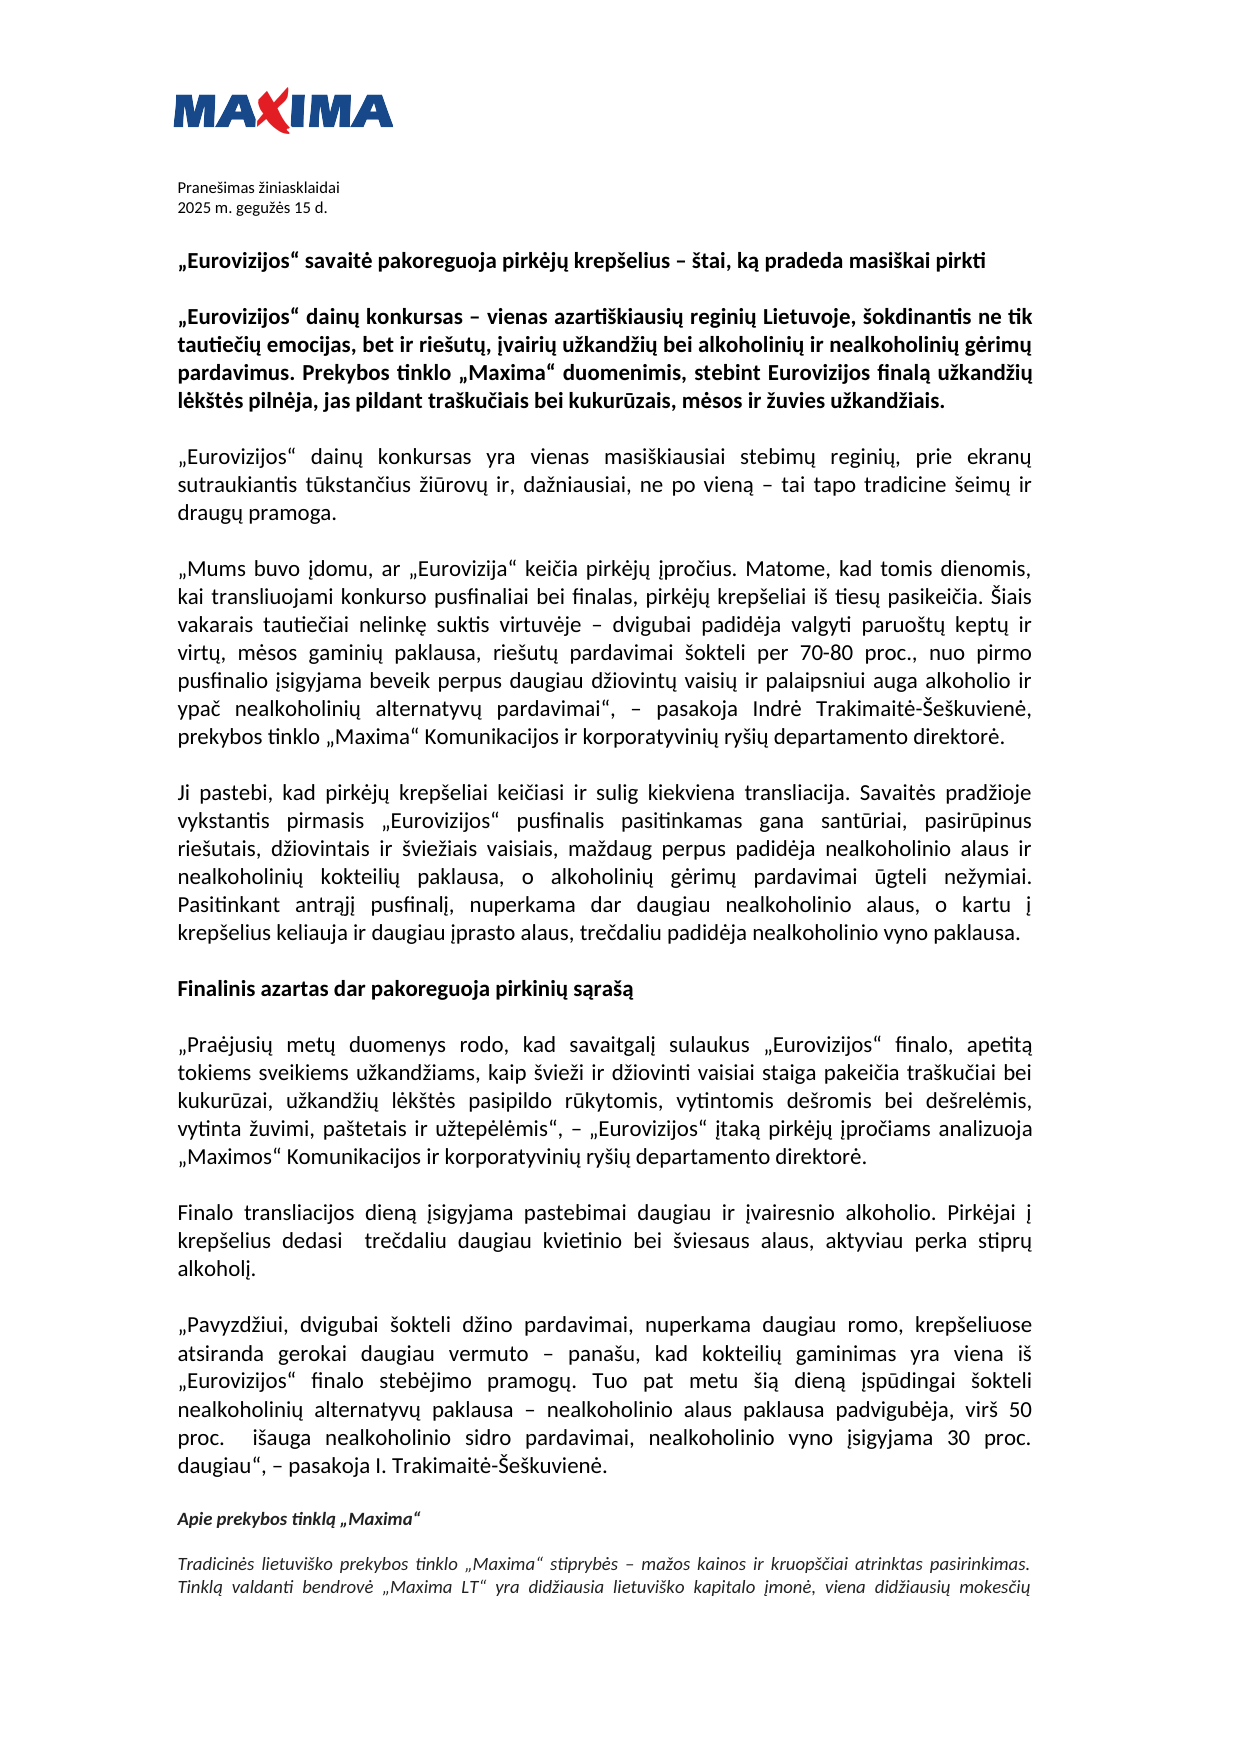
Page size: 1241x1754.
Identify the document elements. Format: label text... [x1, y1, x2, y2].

text „Praėjusių metų duomenys rodo, kad savaitgalį sulaukus „Eurovizijos“ finalo, apetitą tokiems sveikiems užkandžiams, kaip švieži ir džiovinti vaisiai staiga pakeičia traškučiai bei kukurūzai, užkandžių lėkštės pasipildo rūkytomis, vytintomis dešromis bei dešrelėmis, vytinta žuvimi, paštetais ir užtepėlėmis“, – „Eurovizijos“ įtaką pirkėjų įpročiams analizuoja „Maximos“ Komunikacijos ir korporatyvinių ryšių departamento direktorė. [177, 1030, 1033, 1171]
text 2025 m. gegužės 15 d. [177, 197, 1122, 218]
picture [173, 87, 394, 135]
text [177, 1553, 1033, 1598]
text „Eurovizijos“ dainų konkursas – vienas azartiškiausių reginių Lietuvoje, šokdinantis ne tik tautiečių emocijas, bet ir riešutų, įvairių užkandžių bei alkoholinių ir nealkoholinių gėrimų pardavimus. Prekybos tinklo „Maxima“ duomenimis, stebint Eurovizijos finalą užkandžių lėkštės pilnėja, jas pildant traškučiais bei kukurūzais, mėsos ir žuvies užkandžiais. [177, 302, 1033, 414]
text „Mums buvo įdomu, ar „Eurovizija“ keičia pirkėjų įpročius. Matome, kad tomis dienomis, kai transliuojami konkurso pusfinaliai bei finalas, pirkėjų krepšeliai iš tiesų pasikeičia. Šiais vakarais tautiečiai nelinkę suktis virtuvėje – dvigubai padidėja valgyti paruoštų keptų ir virtų, mėsos gaminių paklausa, riešutų pardavimai šokteli per 70-80 proc., nuo pirmo pusfinalio įsigyjama beveik perpus daugiau džiovintų vaisių ir palaipsniui auga alkoholio ir ypač nealkoholinių alternatyvų pardavimai“, – pasakoja Indrė Trakimaitė-Šeškuvienė, prekybos tinklo „Maxima“ Komunikacijos ir korporatyvinių ryšių departamento direktorė. [177, 554, 1033, 750]
text Ji pastebi, kad pirkėjų krepšeliai keičiasi ir sulig kiekviena transliacija. Savaitės pradžioje vykstantis pirmasis „Eurovizijos“ pusfinalis pasitinkamas gana santūriai, pasirūpinus riešutais, džiovintais ir šviežiais vaisiais, maždaug perpus padidėja nealkoholinio alaus ir nealkoholinių kokteilių paklausa, o alkoholinių gėrimų pardavimai ūgteli nežymiai. Pasitinkant antrąjį pusfinalį, nuperkama dar daugiau nealkoholinio alaus, o kartu į krepšelius keliauja ir daugiau įprasto alaus, trečdaliu padidėja nealkoholinio vyno paklausa. [177, 778, 1033, 946]
text „Eurovizijos“ savaitė pakoreguoja pirkėjų krepšelius – štai, ką pradeda masiškai pirkti [177, 246, 1033, 274]
text „Pavyzdžiui, dvigubai šokteli džino pardavimai, nuperkama daugiau romo, krepšeliuose atsiranda gerokai daugiau vermuto – panašu, kad kokteilių gaminimas yra viena iš „Eurovizijos“ finalo stebėjimo pramogų. Tuo pat metu šią dieną įspūdingai šokteli nealkoholinių alternatyvų paklausa – nealkoholinio alaus paklausa padvigubėja, virš 50 proc. išauga nealkoholinio sidro pardavimai, nealkoholinio vyno įsigyjama 30 proc. daugiau“, – pasakoja I. Trakimaitė-Šeškuvienė. [177, 1311, 1033, 1479]
text Finalinis azartas dar pakoreguoja pirkinių sąrašą [177, 974, 1033, 1002]
text „Eurovizijos“ dainų konkursas yra vienas masiškiausiai stebimų reginių, prie ekranų sutraukiantis tūkstančius žiūrovų ir, dažniausiai, ne po vieną – tai tapo tradicine šeimų ir draugų pramoga. [177, 442, 1033, 526]
text Apie prekybos tinklą „Maxima“ [177, 1507, 1033, 1530]
text Pranešimas žiniasklaidai [177, 177, 1122, 197]
text Finalo transliacijos dieną įsigyjama pastebimai daugiau ir įvairesnio alkoholio. Pirkėjai į krepšelius dedasi trečdaliu daugiau kvietinio bei šviesaus alaus, aktyviau perka stiprų alkoholį. [177, 1198, 1033, 1283]
